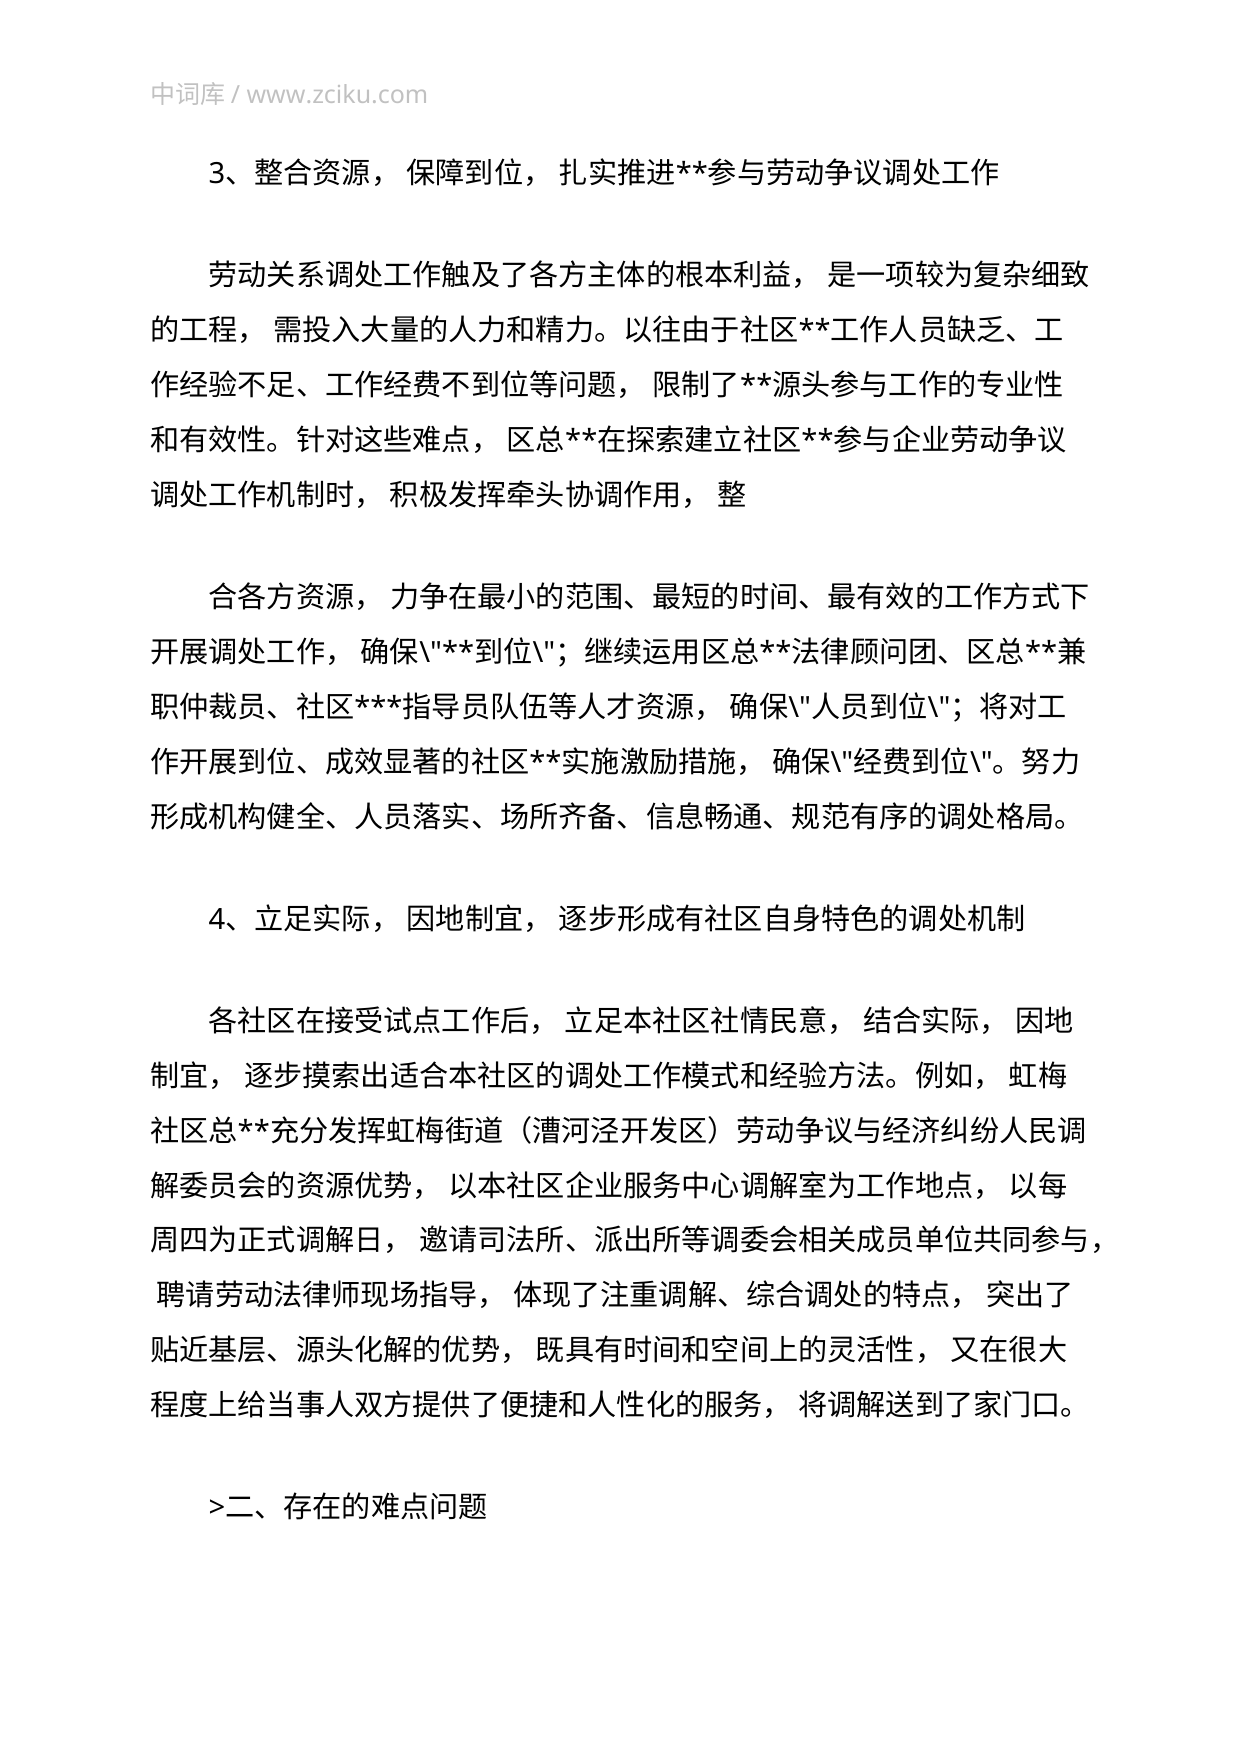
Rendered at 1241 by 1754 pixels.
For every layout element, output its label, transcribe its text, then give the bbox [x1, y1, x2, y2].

text 劳动关系调处工作触及了各方主体的根本利益， 是一项较为复杂细致的工程， 需投入大量的人力和精力。以往由于社区**工作人员缺乏、工作经验不足、工作经费不到位等问题， 限制了**源头参与工作的专业性和有效性。针对这些难点， 区总**在探索建立社区**参与企业劳动争议调处工作机制时， 积极发挥牵头协调作用， 整 [150, 252, 1090, 514]
text 4、立足实际， 因地制宜， 逐步形成有社区自身特色的调处机制 [150, 895, 1090, 938]
text 各社区在接受试点工作后， 立足本社区社情民意， 结合实际， 因地制宜， 逐步摸索出适合本社区的调处工作模式和经验方法。例如， 虹梅社区总**充分发挥虹梅街道（漕河泾开发区）劳动争议与经济纠纷人民调解委员会的资源优势， 以本社区企业服务中心调解室为工作地点， 以每周四为正式调解日， 邀请司法所、派出所等调委会相关成员单位共同参与， 聘请劳动法律师现场指导， 体现了注重调解、综合调处的特点， 突出了贴近基层、源头化解的优势， 既具有时间和空间上的灵活性， 又在很大程度上给当事人双方提供了便捷和人性化的服务， 将调解送到了家门口。 [150, 997, 1090, 1424]
text 3、整合资源， 保障到位， 扎实推进**参与劳动争议调处工作 [150, 150, 1090, 192]
text >二、存在的难点问题 [150, 1483, 1090, 1526]
text 合各方资源， 力争在最小的范围、最短的时间、最有效的工作方式下开展调处工作， 确保\"**到位\"；继续运用区总**法律顾问团、区总**兼职仲裁员、社区***指导员队伍等人才资源， 确保\"人员到位\"；将对工作开展到位、成效显著的社区**实施激励措施， 确保\"经费到位\"。努力形成机构健全、人员落实、场所齐备、信息畅通、规范有序的调处格局。 [150, 574, 1090, 836]
